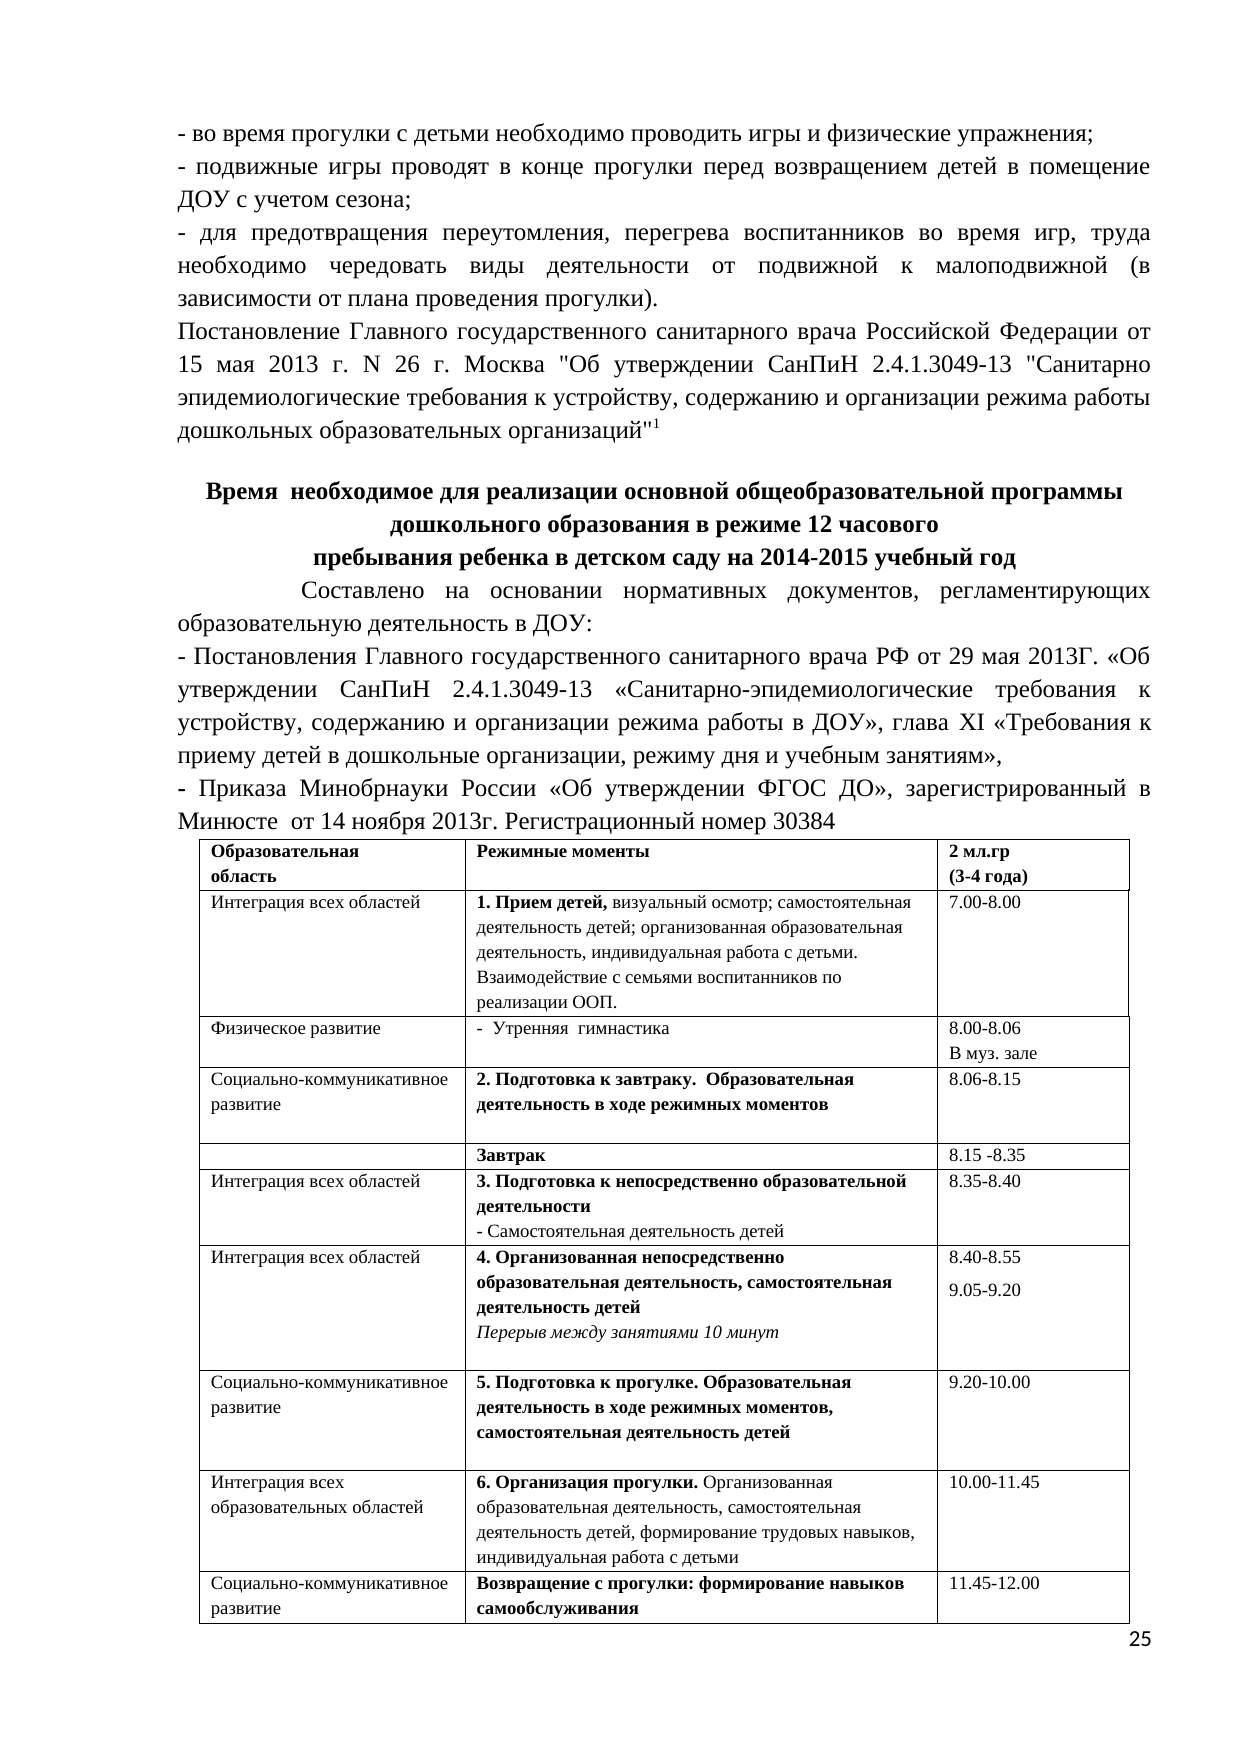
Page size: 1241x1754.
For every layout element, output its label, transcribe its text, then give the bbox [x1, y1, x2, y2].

table_cell 8.35-8.40 [938, 1170, 1129, 1245]
table_cell Завтрак [466, 1144, 937, 1169]
table_cell Возвращение с прогулки: формирование навыков самообслуживания [466, 1572, 937, 1622]
table_cell Социально-коммуникативное развитие [200, 1371, 465, 1470]
text Составлено на основании нормативных документов, регламентирующих образовательную деятельность в ДОУ: [177, 575, 1152, 637]
table_header Образовательная область [200, 840, 465, 890]
text - Приказа Минобрнауки России «Об утверждении ФГОС ДО», зарегистрированный в Минюсте от 14 ноября 2013г. Регистрационный номер 30384 [177, 773, 1152, 835]
text Постановление Главного государственного санитарного врача Российской Федерации от 15 мая 2013 г. N 26 г. Москва "Об утверждении СанПиН 2.4.1.3049-13 "Санитарно эпидемиологические требования к устройству, содержанию и организации режима работы дошкольных образовательных организаций"1 [177, 316, 1152, 444]
table_cell 8.00-8.06 В муз. зале [938, 1017, 1129, 1067]
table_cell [200, 1572, 465, 1622]
table_cell 3. Подготовка к непосредственно образовательной деятельности - Самостоятельная деятельность детей [466, 1170, 937, 1245]
table_cell [200, 1144, 465, 1169]
table_cell 11.45-12.00 [938, 1572, 1129, 1622]
table_cell - Утренняя гимнастика [466, 1017, 937, 1067]
table_cell 8.40-8.55 9.05-9.20 [938, 1246, 1129, 1370]
table_cell Социально-коммуникативное развитие [200, 1068, 465, 1143]
table_cell 9.20-10.00 [938, 1371, 1129, 1470]
table_cell 5. Подготовка к прогулке. Образовательная деятельность в ходе режимных моментов, самостоятельная деятельность детей [466, 1371, 937, 1470]
table_cell 4. Организованная непосредственно образовательная деятельность, самостоятельная деятельность детей Перерыв между занятиями 10 минут [466, 1246, 937, 1370]
table_cell 10.00-11.45 [938, 1471, 1129, 1571]
table_cell 1. Прием детей, визуальный осмотр; самостоятельная деятельность детей; организованная образовательная деятельность, индивидуальная работа с детьми. Взаимодействие с семьями воспитанников по реализации ООП. [466, 891, 937, 1016]
table_cell Интеграция всех областей [200, 1170, 465, 1245]
table_header 2 мл.гр (3-4 года) [938, 840, 1129, 890]
table_cell 7.00-8.00 [938, 891, 1128, 1016]
text пребывания ребенка в детском саду на 2014-2015 учебный год [177, 542, 1152, 571]
text Время необходимое для реализации основной общеобразовательной программы дошкольного образования в режиме 12 часового [177, 476, 1152, 538]
text - подвижные игры проводят в конце прогулки перед возвращением детей в помещение ДОУ с учетом сезона; [177, 151, 1152, 213]
table_cell Интеграция всех образовательных областей [200, 1471, 465, 1571]
text - Постановления Главного государственного санитарного врача РФ от 29 мая 2013Г. «Об утверждении СанПиН 2.4.1.3049-13 «Санитарно-эпидемиологические требования к устройству, содержанию и организации режима работы в ДОУ», глава XI «Требования к приему детей в дошкольные организации, режиму дня и учебным занятиям», [177, 641, 1152, 769]
table_cell 2. Подготовка к завтраку. Образовательная деятельность в ходе режимных моментов [466, 1068, 937, 1143]
table_cell 8.15 -8.35 [938, 1144, 1129, 1169]
table_cell Интеграция всех областей [200, 891, 465, 1016]
text - для предотвращения переутомления, перегрева воспитанников во время игр, труда необходимо чередовать виды деятельности от подвижной к малоподвижной (в зависимости от плана проведения прогулки). [177, 217, 1152, 312]
text - во время прогулки с детьми необходимо проводить игры и физические упражнения; [177, 118, 1152, 147]
table_cell 6. Организация прогулки. Организованная образовательная деятельность, самостоятельная деятельность детей, формирование трудовых навыков, индивидуальная работа с детьми [466, 1471, 937, 1571]
table_cell 8.06-8.15 [938, 1068, 1129, 1143]
table_cell Интеграция всех областей [200, 1246, 465, 1370]
table_header Режимные моменты [466, 840, 937, 890]
table_cell Физическое развитие [200, 1017, 465, 1067]
